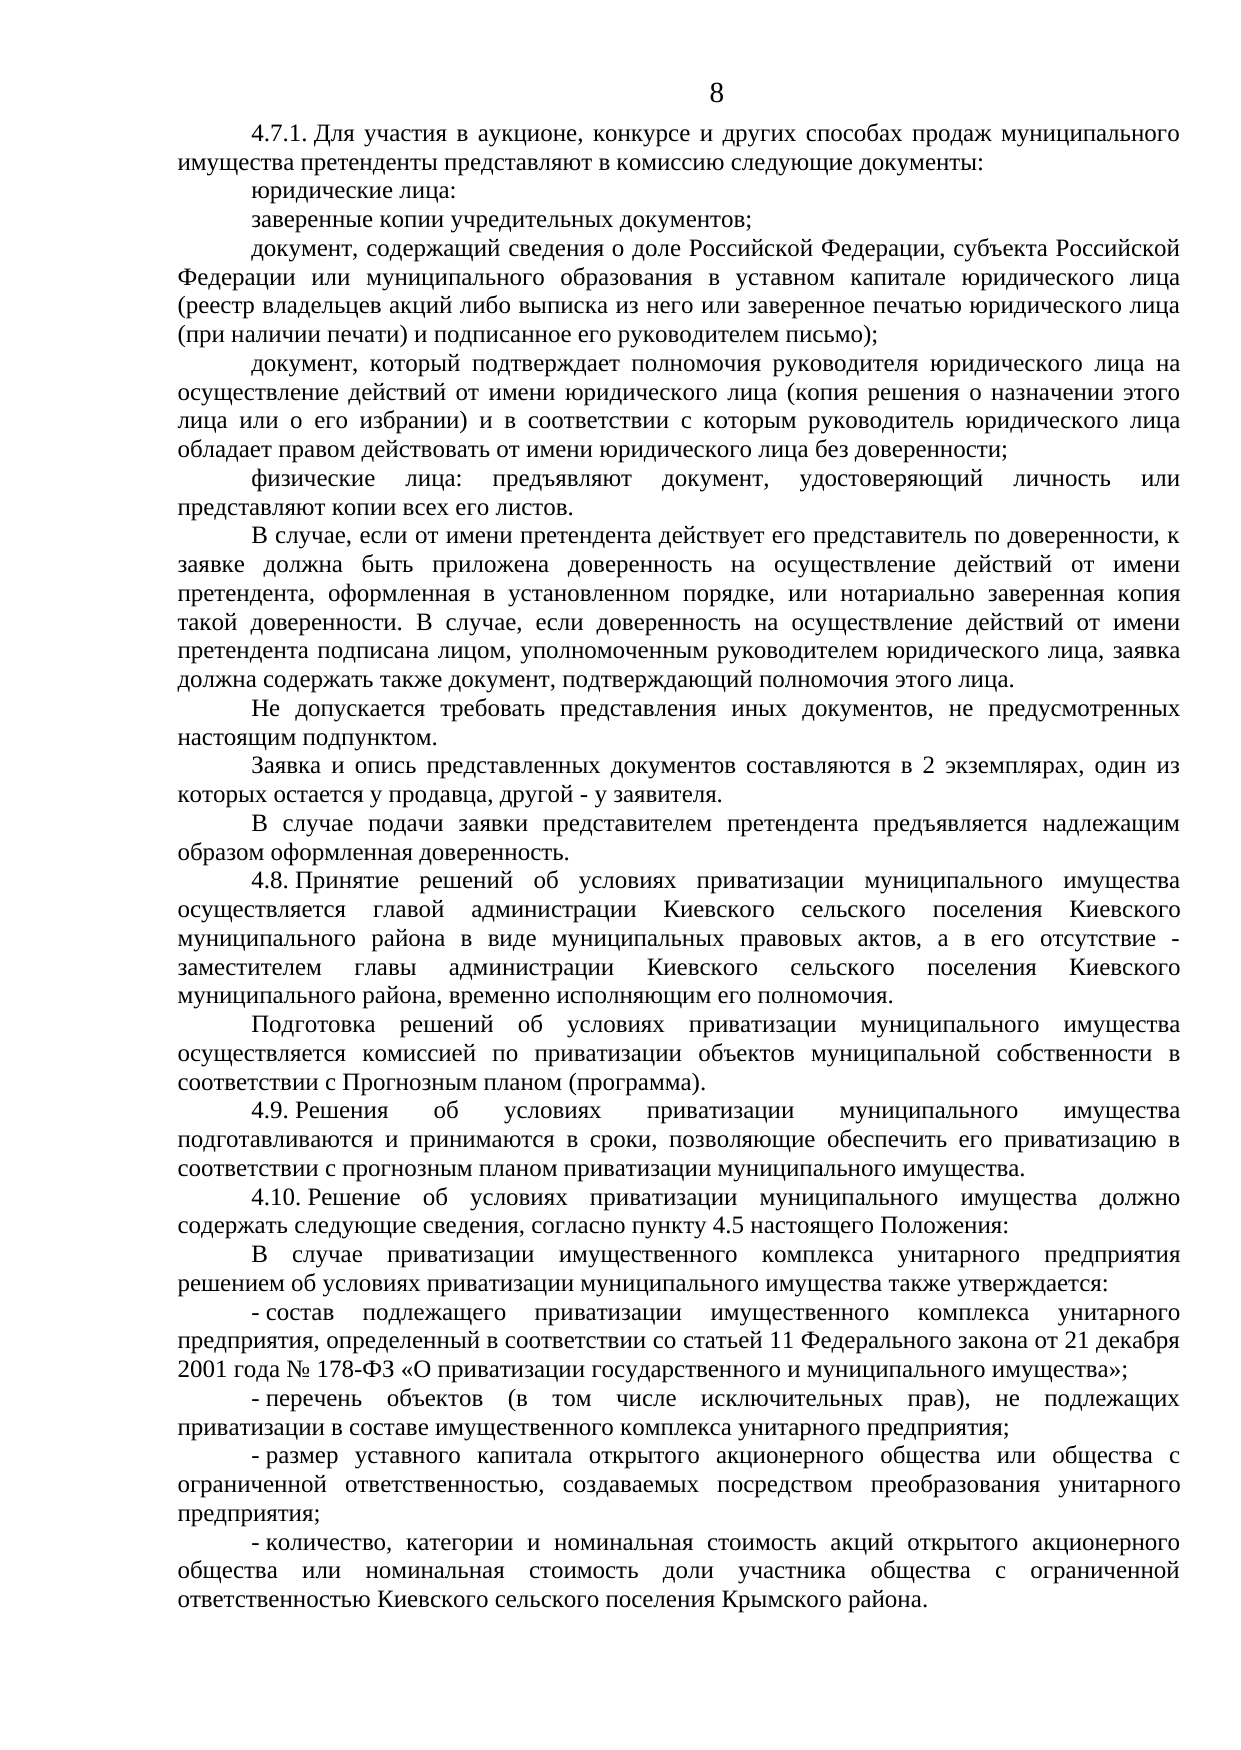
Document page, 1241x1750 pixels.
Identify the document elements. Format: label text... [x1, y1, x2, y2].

text - количество, категории и номинальная стоимость акций открытого акционерного общества или номинальная стоимость доли участника общества с ограниченной ответственностью Киевского сельского поселения Крымского района. [177, 1527, 1181, 1613]
text документ, содержащий сведения о доле Российской Федерации, субъекта Российской Федерации или муниципального образования в уставном капитале юридического лица (реестр владельцев акций либо выписка из него или заверенное печатью юридического лица (при наличии печати) и подписанное его руководителем письмо); [177, 233, 1181, 348]
text Заявка и опись представленных документов составляются в 2 экземплярах, один из которых остается у продавца, другой - у заявителя. [177, 751, 1181, 808]
text документ, который подтверждает полномочия руководителя юридического лица на осуществление действий от имени юридического лица (копия решения о назначении этого лица или о его избрании) и в соответствии с которым руководитель юридического лица обладает правом действовать от имени юридического лица без доверенности; [177, 348, 1181, 463]
text В случае подачи заявки представителем претендента предъявляется надлежащим образом оформленная доверенность. [177, 808, 1181, 866]
text заверенные копии учредительных документов; [177, 204, 1181, 233]
text - перечень объектов (в том числе исключительных прав), не подлежащих приватизации в составе имущественного комплекса унитарного предприятия; [177, 1383, 1181, 1441]
text физические лица: предъявляют документ, удостоверяющий личность или представляют копии всех его листов. [177, 463, 1181, 521]
text 4.7.1. Для участия в аукционе, конкурсе и других способах продаж муниципального имущества претенденты представляют в комиссию следующие документы: [177, 118, 1181, 176]
text Не допускается требовать представления иных документов, не предусмотренных настоящим подпунктом. [177, 693, 1181, 751]
text 4.9. Решения об условиях приватизации муниципального имущества подготавливаются и принимаются в сроки, позволяющие обеспечить его приватизацию в соответствии с прогнозным планом приватизации муниципального имущества. [177, 1096, 1181, 1182]
text 4.10. Решение об условиях приватизации муниципального имущества должно содержать следующие сведения, согласно пункту 4.5 настоящего Положения: [177, 1182, 1181, 1239]
text В случае приватизации имущественного комплекса унитарного предприятия решением об условиях приватизации муниципального имущества также утверждается: [177, 1239, 1181, 1297]
text 4.8. Принятие решений об условиях приватизации муниципального имущества осуществляется главой администрации Киевского сельского поселения Киевского муниципального района в виде муниципальных правовых актов, а в его отсутствие - заместителем главы администрации Киевского сельского поселения Киевского муниципального района, временно исполняющим его полномочия. [177, 866, 1181, 1009]
text - размер уставного капитала открытого акционерного общества или общества с ограниченной ответственностью, создаваемых посредством преобразования унитарного предприятия; [177, 1441, 1181, 1527]
text юридические лица: [177, 176, 1181, 204]
text Подготовка решений об условиях приватизации муниципального имущества осуществляется комиссией по приватизации объектов муниципальной собственности в соответствии с Прогнозным планом (программа). [177, 1009, 1181, 1096]
text В случае, если от имени претендента действует его представитель по доверенности, к заявке должна быть приложена доверенность на осуществление действий от имени претендента, оформленная в установленном порядке, или нотариально заверенная копия такой доверенности. В случае, если доверенность на осуществление действий от имени претендента подписана лицом, уполномоченным руководителем юридического лица, заявка должна содержать также документ, подтверждающий полномочия этого лица. [177, 521, 1181, 693]
text - состав подлежащего приватизации имущественного комплекса унитарного предприятия, определенный в соответствии со статьей 11 Федерального закона от 21 декабря 2001 года № 178-ФЗ «О приватизации государственного и муниципального имущества»; [177, 1297, 1181, 1383]
